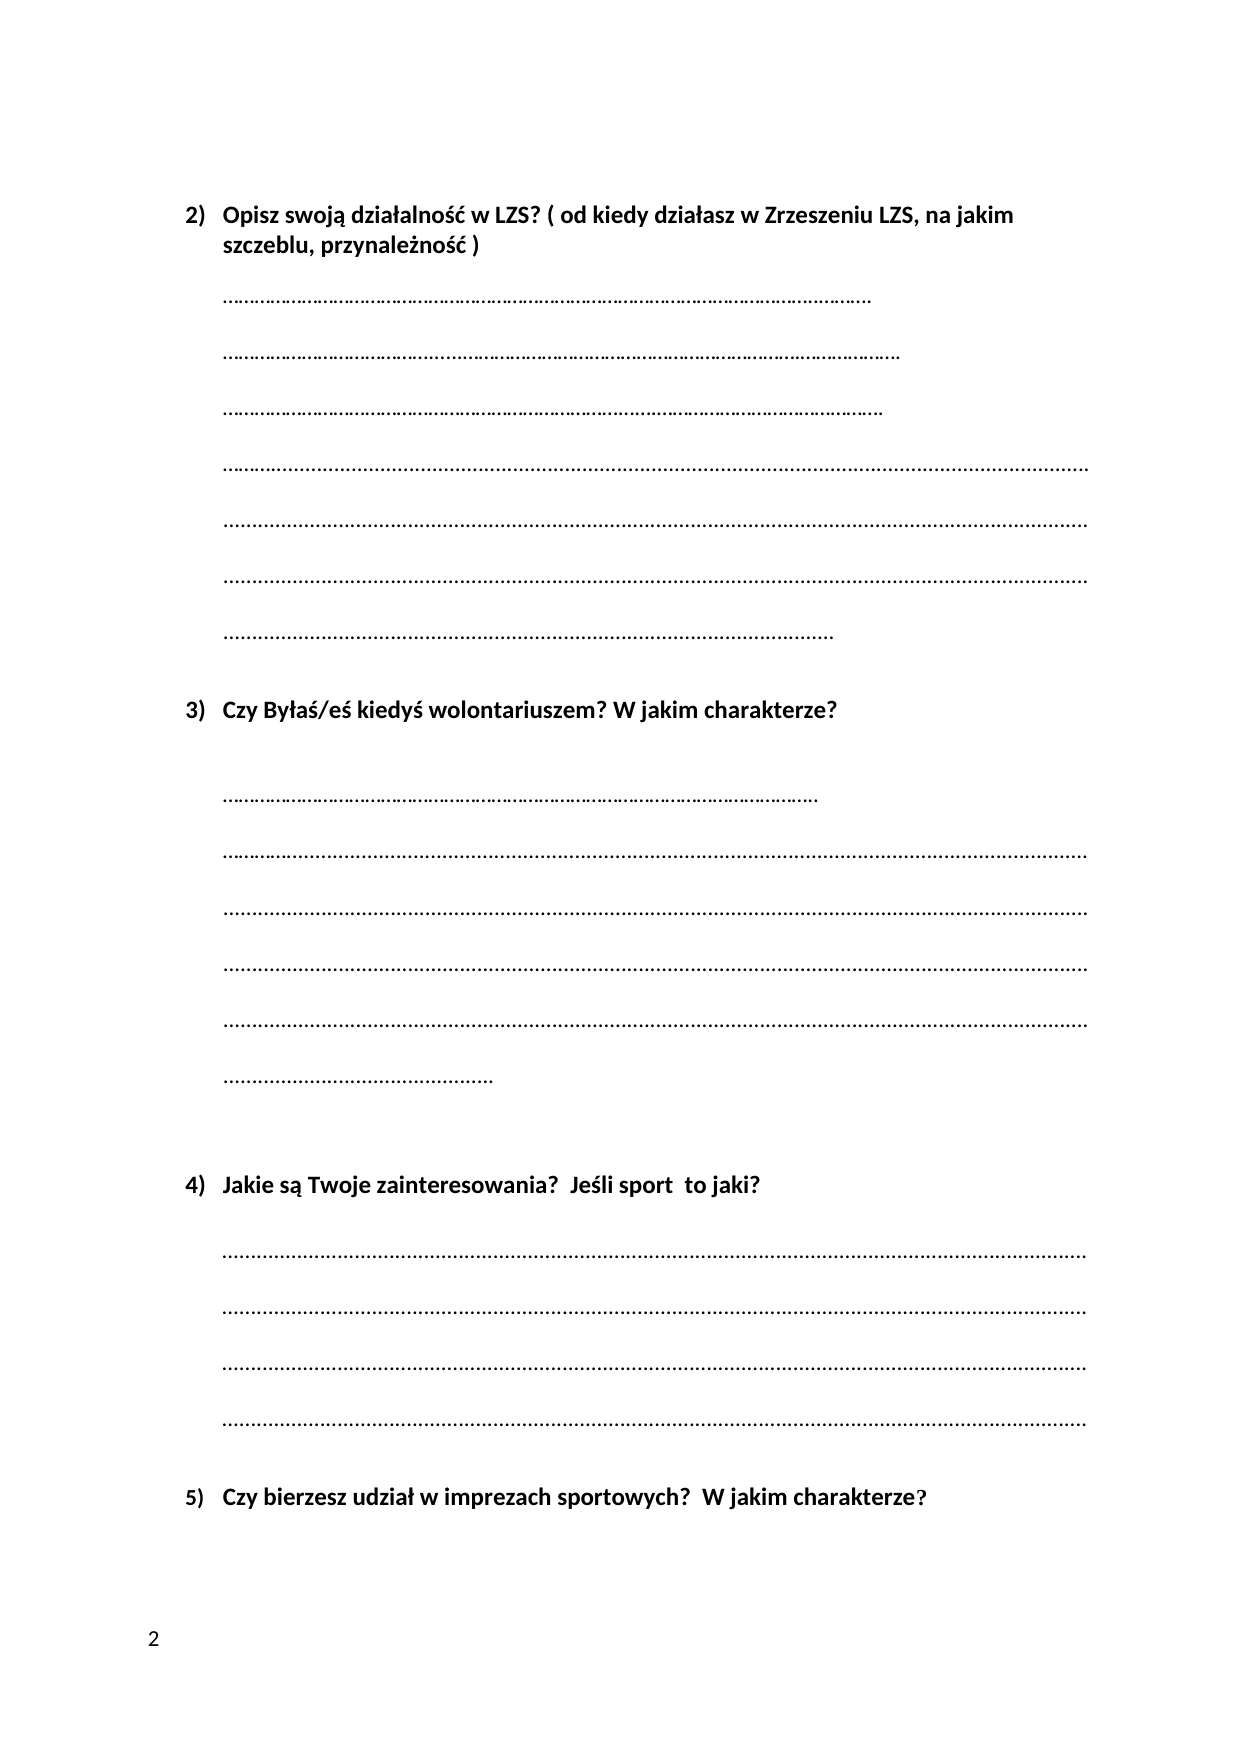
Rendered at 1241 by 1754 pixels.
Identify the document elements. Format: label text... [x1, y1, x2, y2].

list Czy bierzesz udział w imprezach sportowych? W jakim charakterze? [185, 1481, 1093, 1512]
list Opisz swoją działalność w LZS? ( od kiedy działasz w Zrzeszeniu LZS, na jakim szczeblu, przynależność ) [185, 199, 1093, 260]
list Jakie są Twoje zainteresowania? Jeśli sport to jaki? [185, 1169, 1093, 1200]
text …………………………………………………………………………………………………..……….…………………………………......……………………………………………………….……………….…………………………………………………………………...….…………………………………….……….................................................................................................................................................................................................................................................................................................................................................................................................................................................................................................................................................................... [223, 281, 1093, 645]
list …………………………………………………………………………………………………..…………............................................................................................................................................................................................................................................................................................................................................................................................................................................................................................................................................................................................................................................................ [223, 724, 1093, 1089]
list Czy Byłaś/eś kiedyś wolontariuszem? W jakim charakterze? [185, 694, 1093, 724]
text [221, 1236, 1093, 1432]
